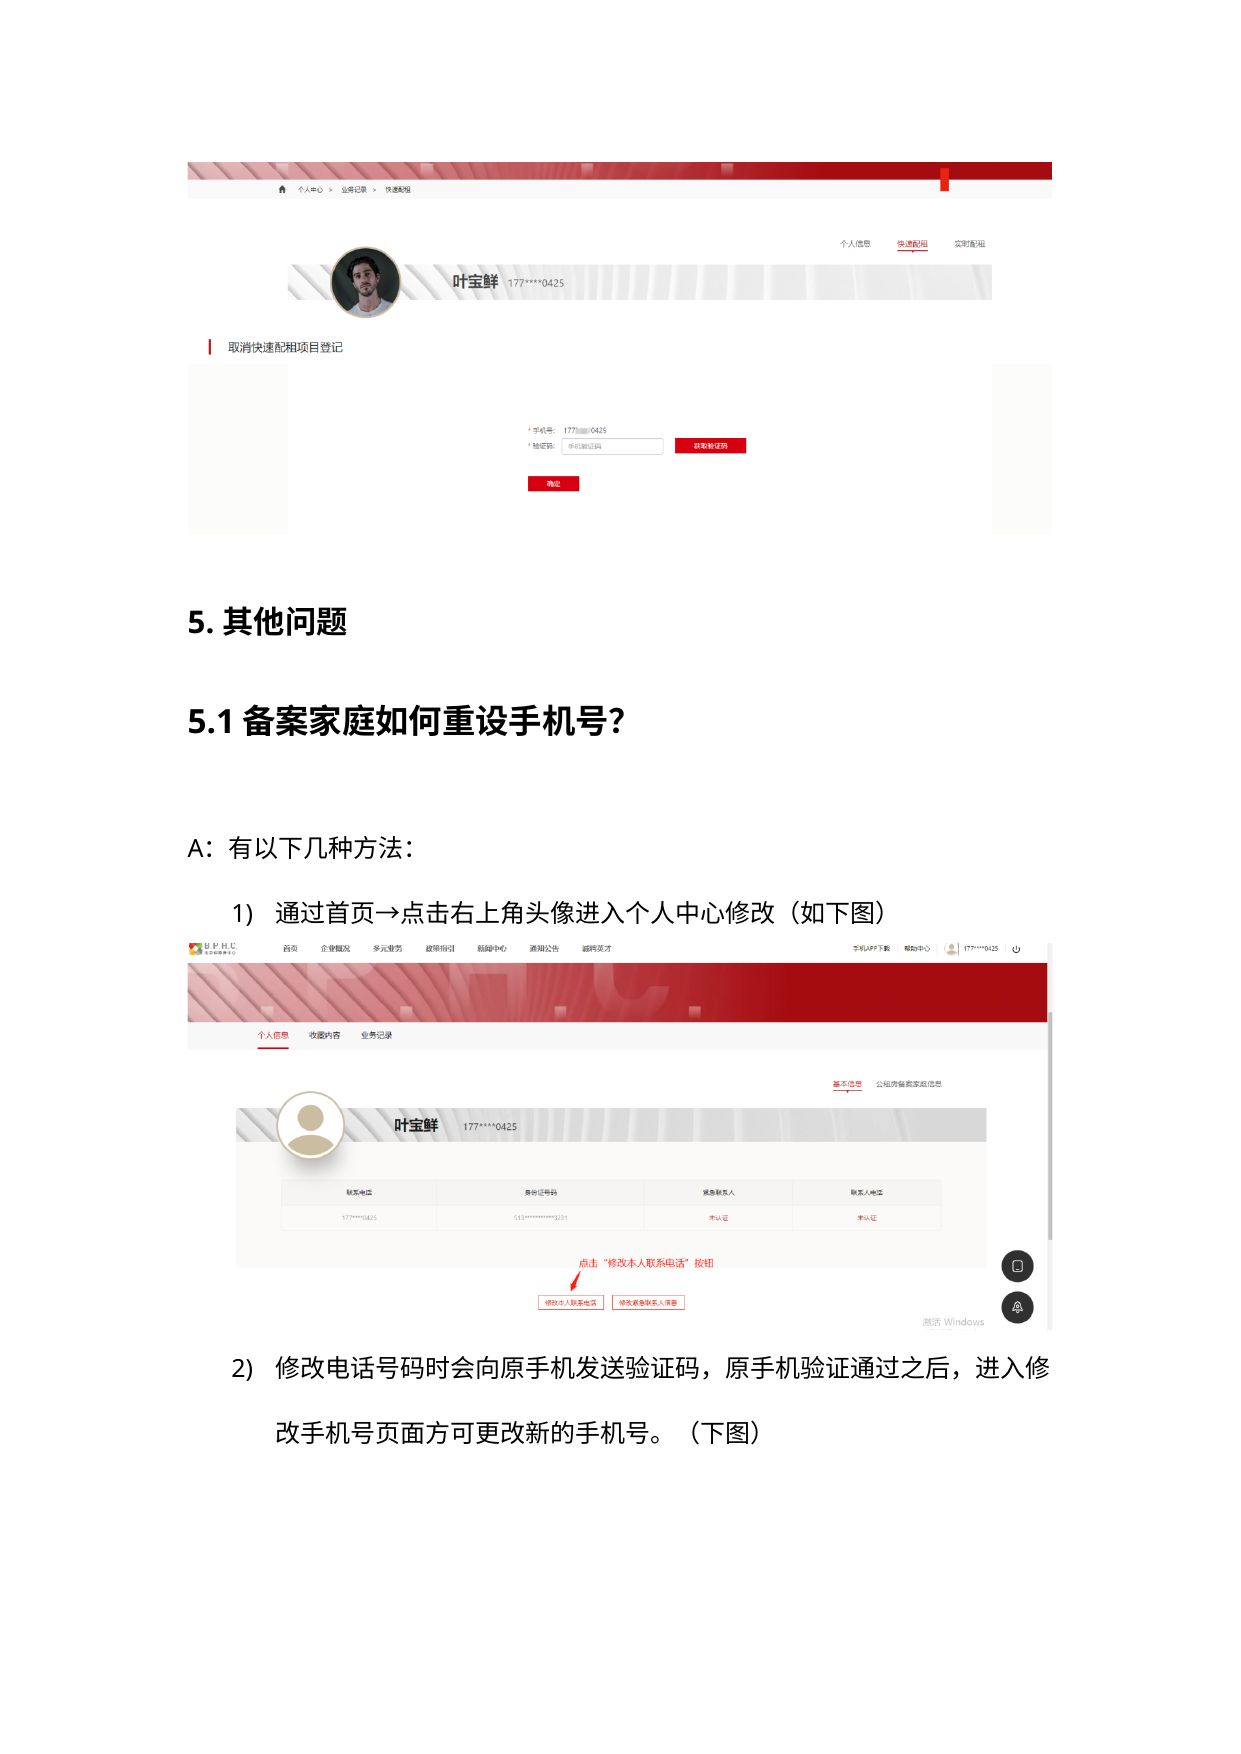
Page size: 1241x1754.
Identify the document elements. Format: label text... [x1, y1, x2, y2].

picture [187, 162, 1052, 535]
text A：有以下几种方法： [187, 814, 1053, 879]
subtitle 其他问题 [187, 587, 1053, 652]
subtitle 5.1备案家庭如何重设手机号？ [187, 687, 1053, 752]
list 通过首页→点击右上角头像进入个人中心修改（如下图） [231, 879, 1053, 943]
list 修改电话号码时会向原手机发送验证码，原手机验证通过之后，进入修改手机号页面方可更改新的手机号。（下图） [231, 1334, 1053, 1464]
picture [187, 943, 1053, 1330]
